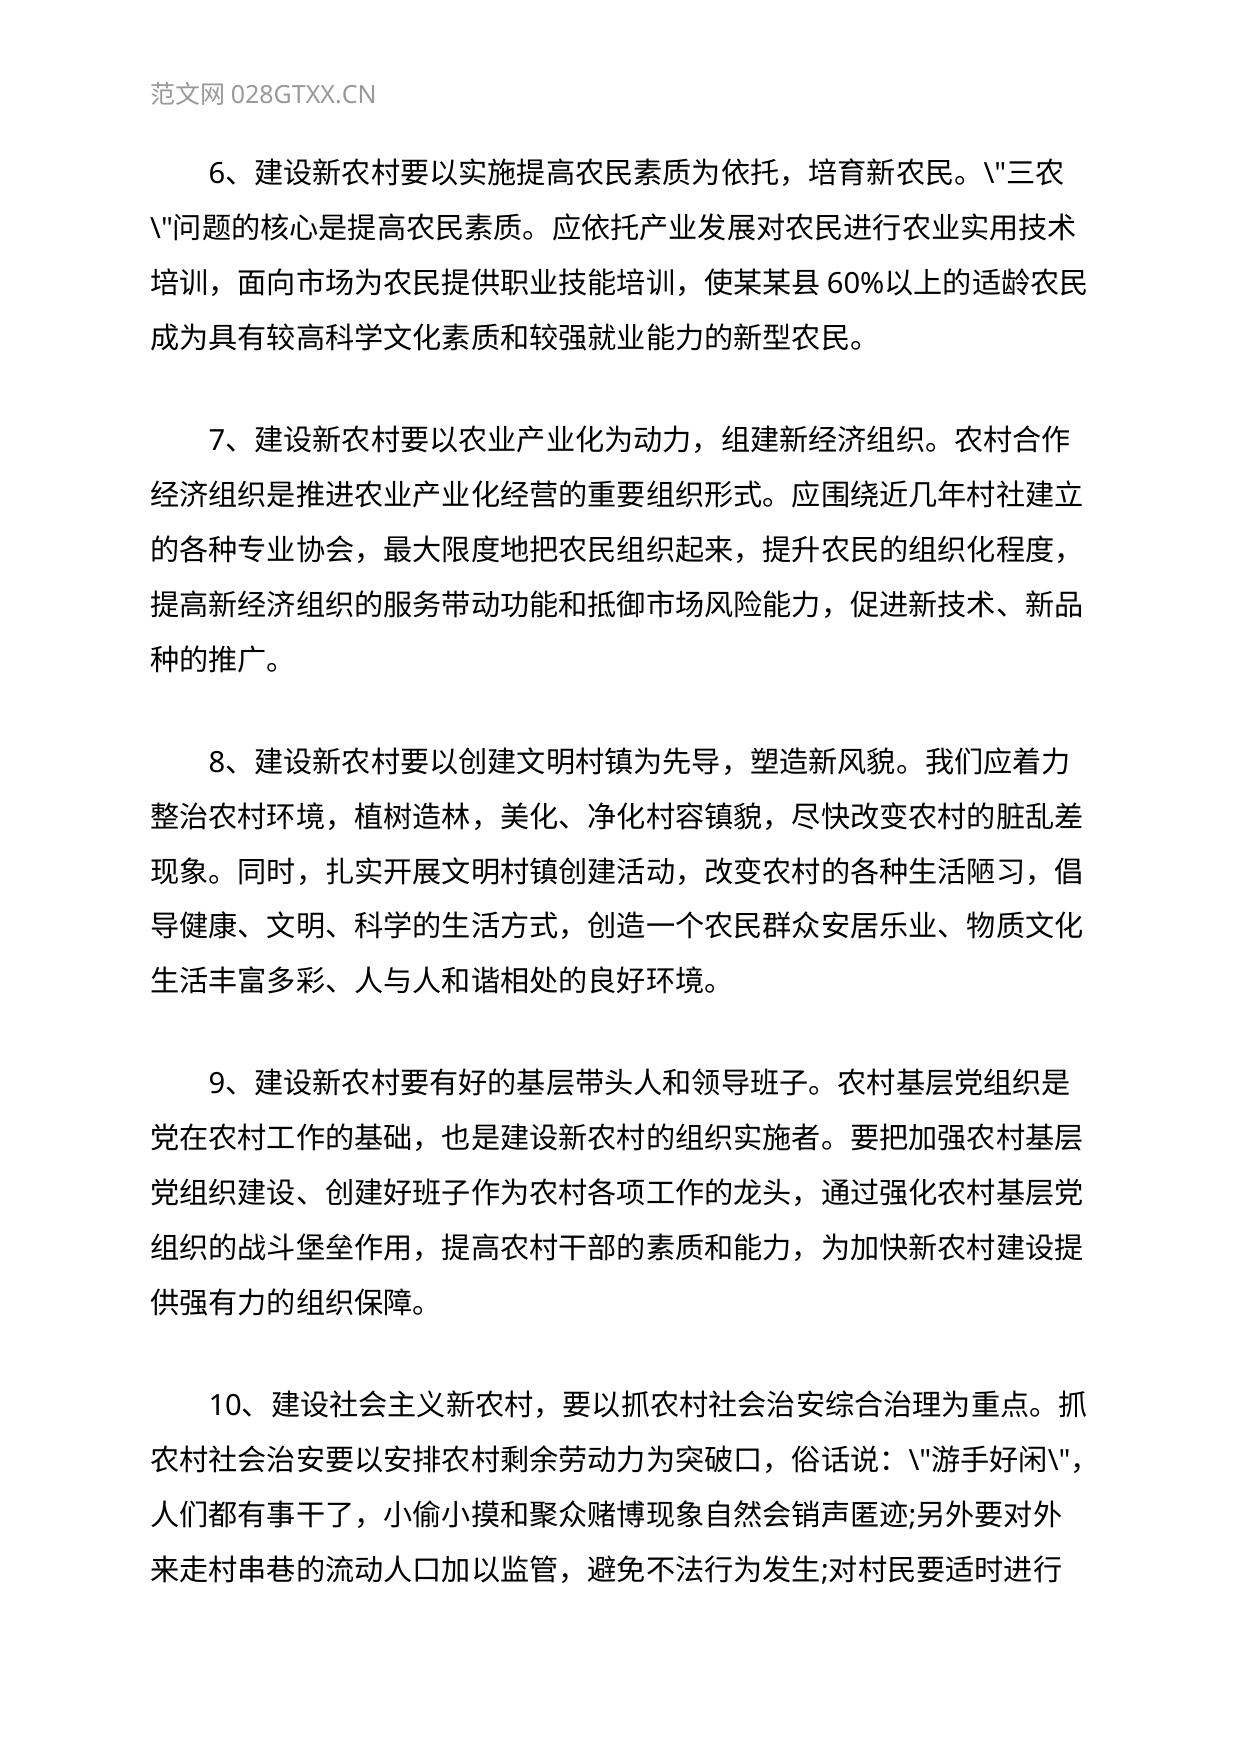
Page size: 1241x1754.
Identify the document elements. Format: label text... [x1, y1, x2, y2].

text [150, 1381, 1090, 1588]
text 8、建设新农村要以创建文明村镇为先导，塑造新风貌。我们应着力整治农村环境，植树造林，美化、净化村容镇貌，尽快改变农村的脏乱差现象。同时，扎实开展文明村镇创建活动，改变农村的各种生活陋习，倡导健康、文明、科学的生活方式，创造一个农民群众安居乐业、物质文化生活丰富多彩、人与人和谐相处的良好环境。 [150, 738, 1090, 1000]
text 7、建设新农村要以农业产业化为动力，组建新经济组织。农村合作经济组织是推进农业产业化经营的重要组织形式。应围绕近几年村社建立的各种专业协会，最大限度地把农民组织起来，提升农民的组织化程度，提高新经济组织的服务带动功能和抵御市场风险能力，促进新技术、新品种的推广。 [150, 417, 1090, 679]
text 9、建设新农村要有好的基层带头人和领导班子。农村基层党组织是党在农村工作的基础，也是建设新农村的组织实施者。要把加强农村基层党组织建设、创建好班子作为农村各项工作的龙头，通过强化农村基层党组织的战斗堡垒作用，提高农村干部的素质和能力，为加快新农村建设提供强有力的组织保障。 [150, 1060, 1090, 1322]
text 6、建设新农村要以实施提高农民素质为依托，培育新农民。\"三农\"问题的核心是提高农民素质。应依托产业发展对农民进行农业实用技术培训，面向市场为农民提供职业技能培训，使某某县60%以上的适龄农民成为具有较高科学文化素质和较强就业能力的新型农民。 [150, 150, 1090, 357]
